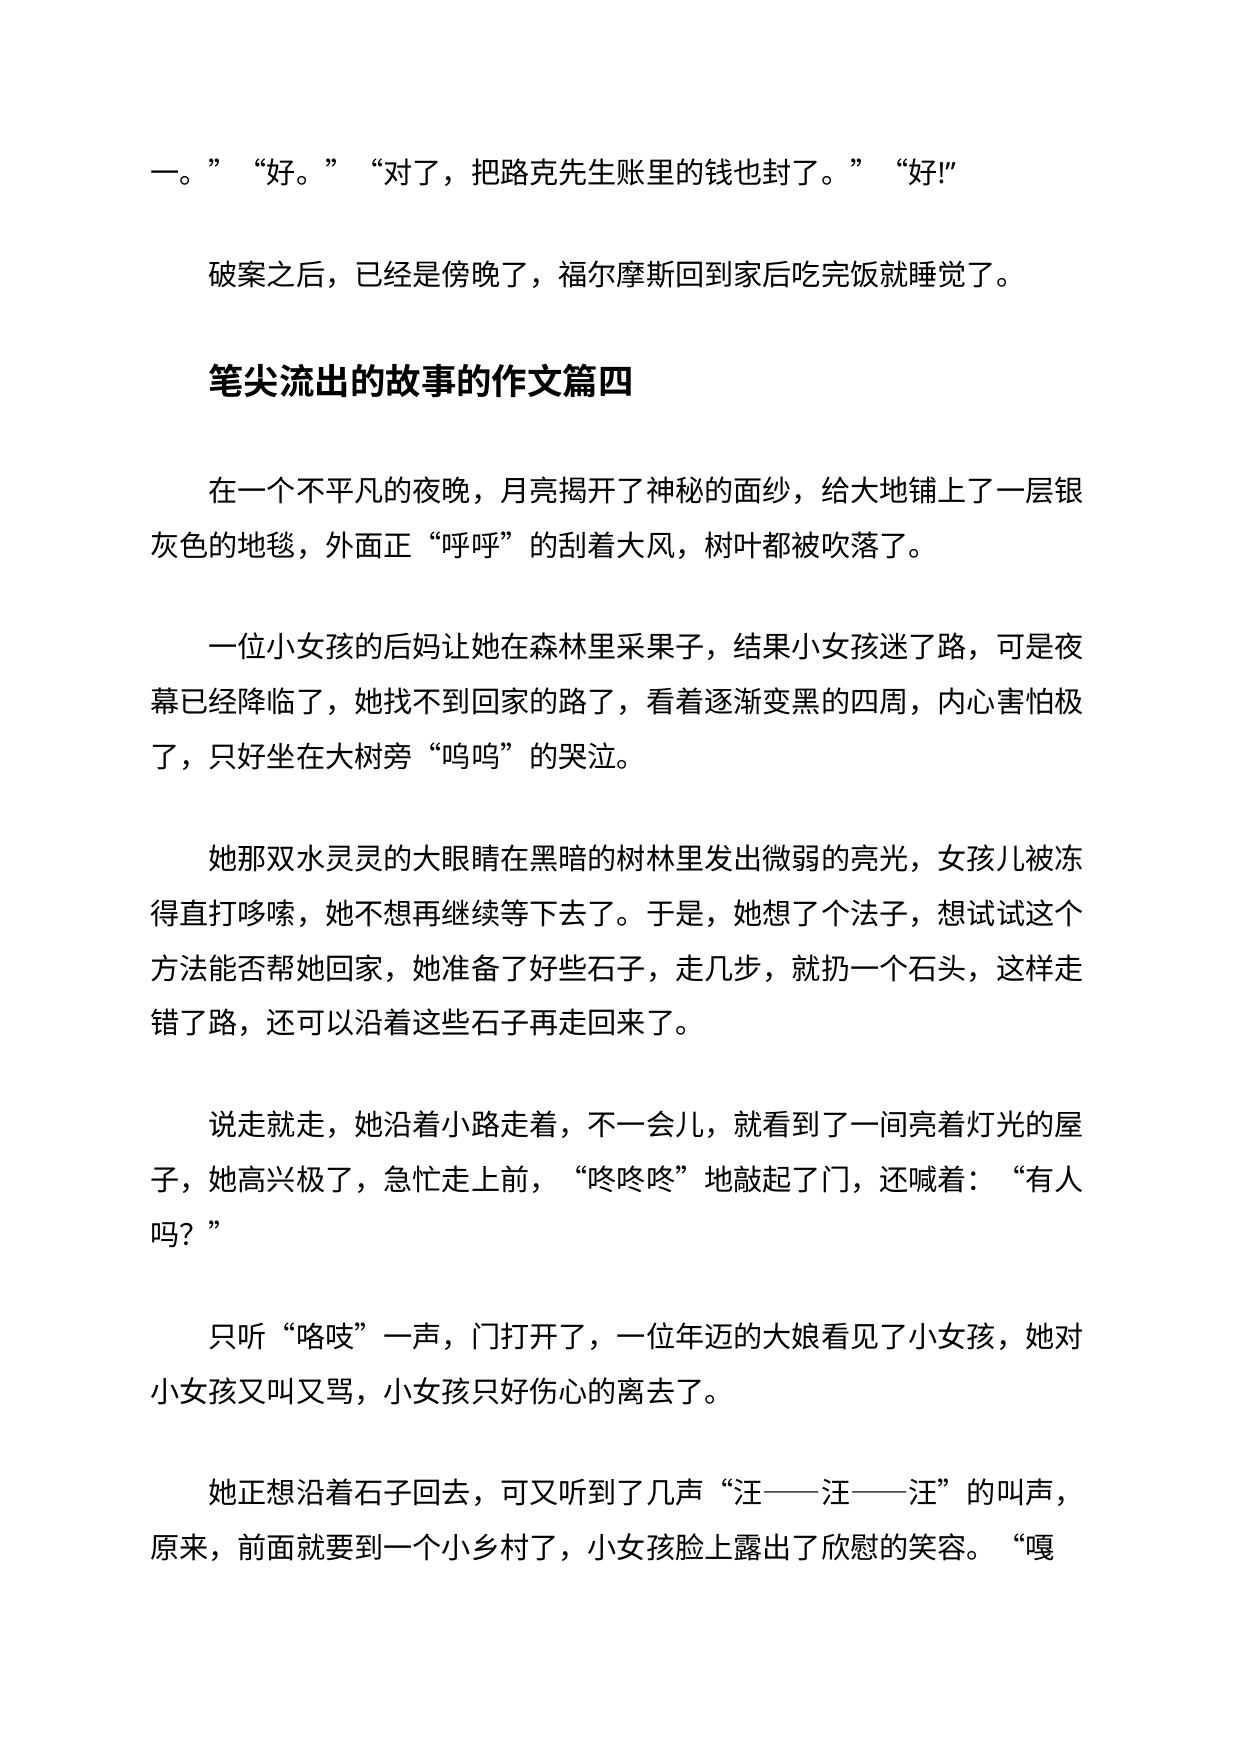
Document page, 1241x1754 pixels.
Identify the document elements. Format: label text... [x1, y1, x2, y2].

text 笔尖流出的故事的作文篇四 [150, 354, 1090, 405]
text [150, 150, 1090, 192]
text 只听“咯吱”一声，门打开了，一位年迈的大娘看见了小女孩，她对小女孩又叫又骂，小女孩只好伤心的离去了。 [150, 1313, 1090, 1411]
text 一位小女孩的后妈让她在森林里采果子，结果小女孩迷了路，可是夜幕已经降临了，她找不到回家的路了，看着逐渐变黑的四周，内心害怕极了，只好坐在大树旁“呜呜”的哭泣。 [150, 624, 1090, 776]
text 说走就走，她沿着小路走着，不一会儿，就看到了一间亮着灯光的屋子，她高兴极了，急忙走上前，“咚咚咚”地敲起了门，还喊着：“有人吗？” [150, 1102, 1090, 1254]
text 在一个不平凡的夜晚，月亮揭开了神秘的面纱，给大地铺上了一层银灰色的地毯，外面正“呼呼”的刮着大风，树叶都被吹落了。 [150, 467, 1090, 564]
text 破案之后，已经是傍晚了，福尔摩斯回到家后吃完饭就睡觉了。 [150, 252, 1090, 294]
text 她那双水灵灵的大眼睛在黑暗的树林里发出微弱的亮光，女孩儿被冻得直打哆嗦，她不想再继续等下去了。于是，她想了个法子，想试试这个方法能否帮她回家，她准备了好些石子，走几步，就扔一个石头，这样走错了路，还可以沿着这些石子再走回来了。 [150, 835, 1090, 1042]
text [150, 1470, 1090, 1567]
